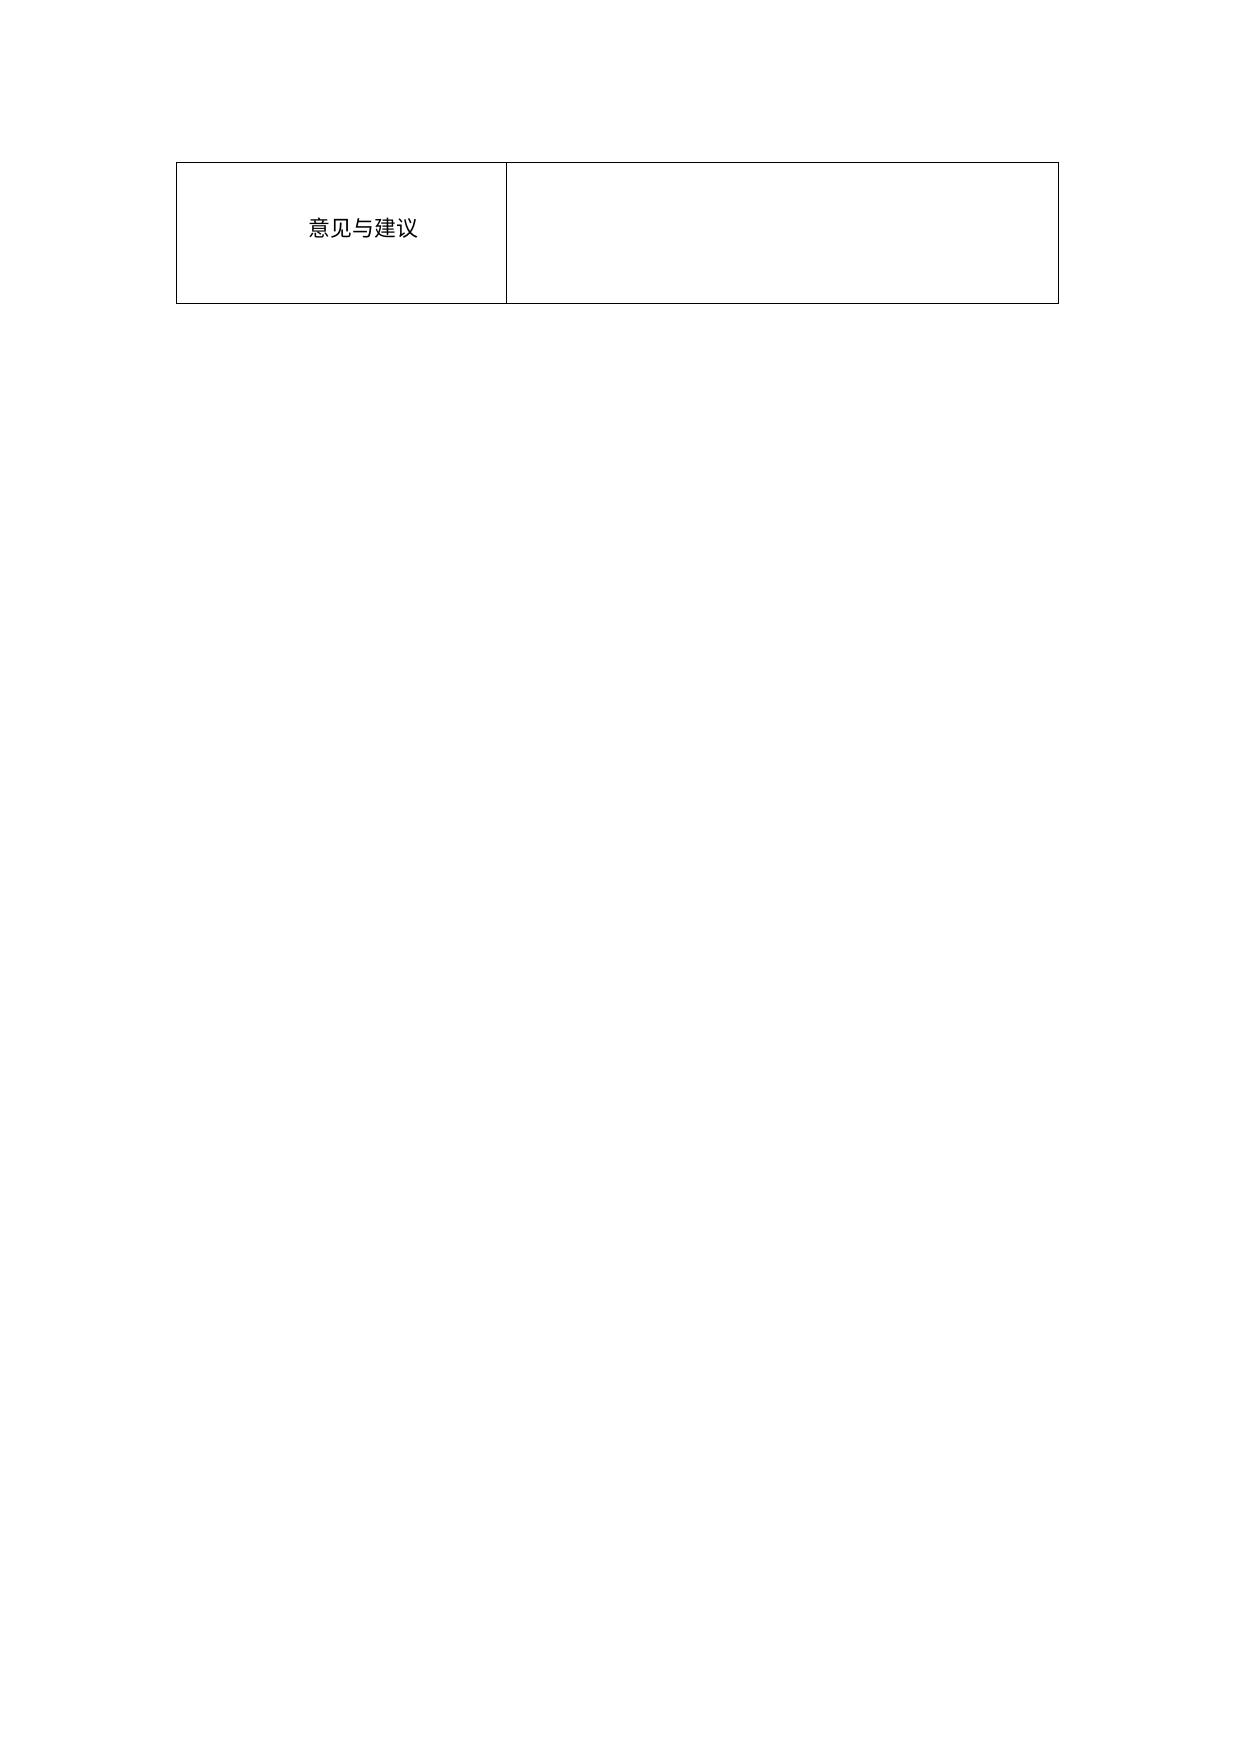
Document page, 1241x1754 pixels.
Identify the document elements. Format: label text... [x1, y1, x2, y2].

table_cell [507, 163, 1058, 303]
table_cell 意见与建议 [177, 163, 506, 303]
